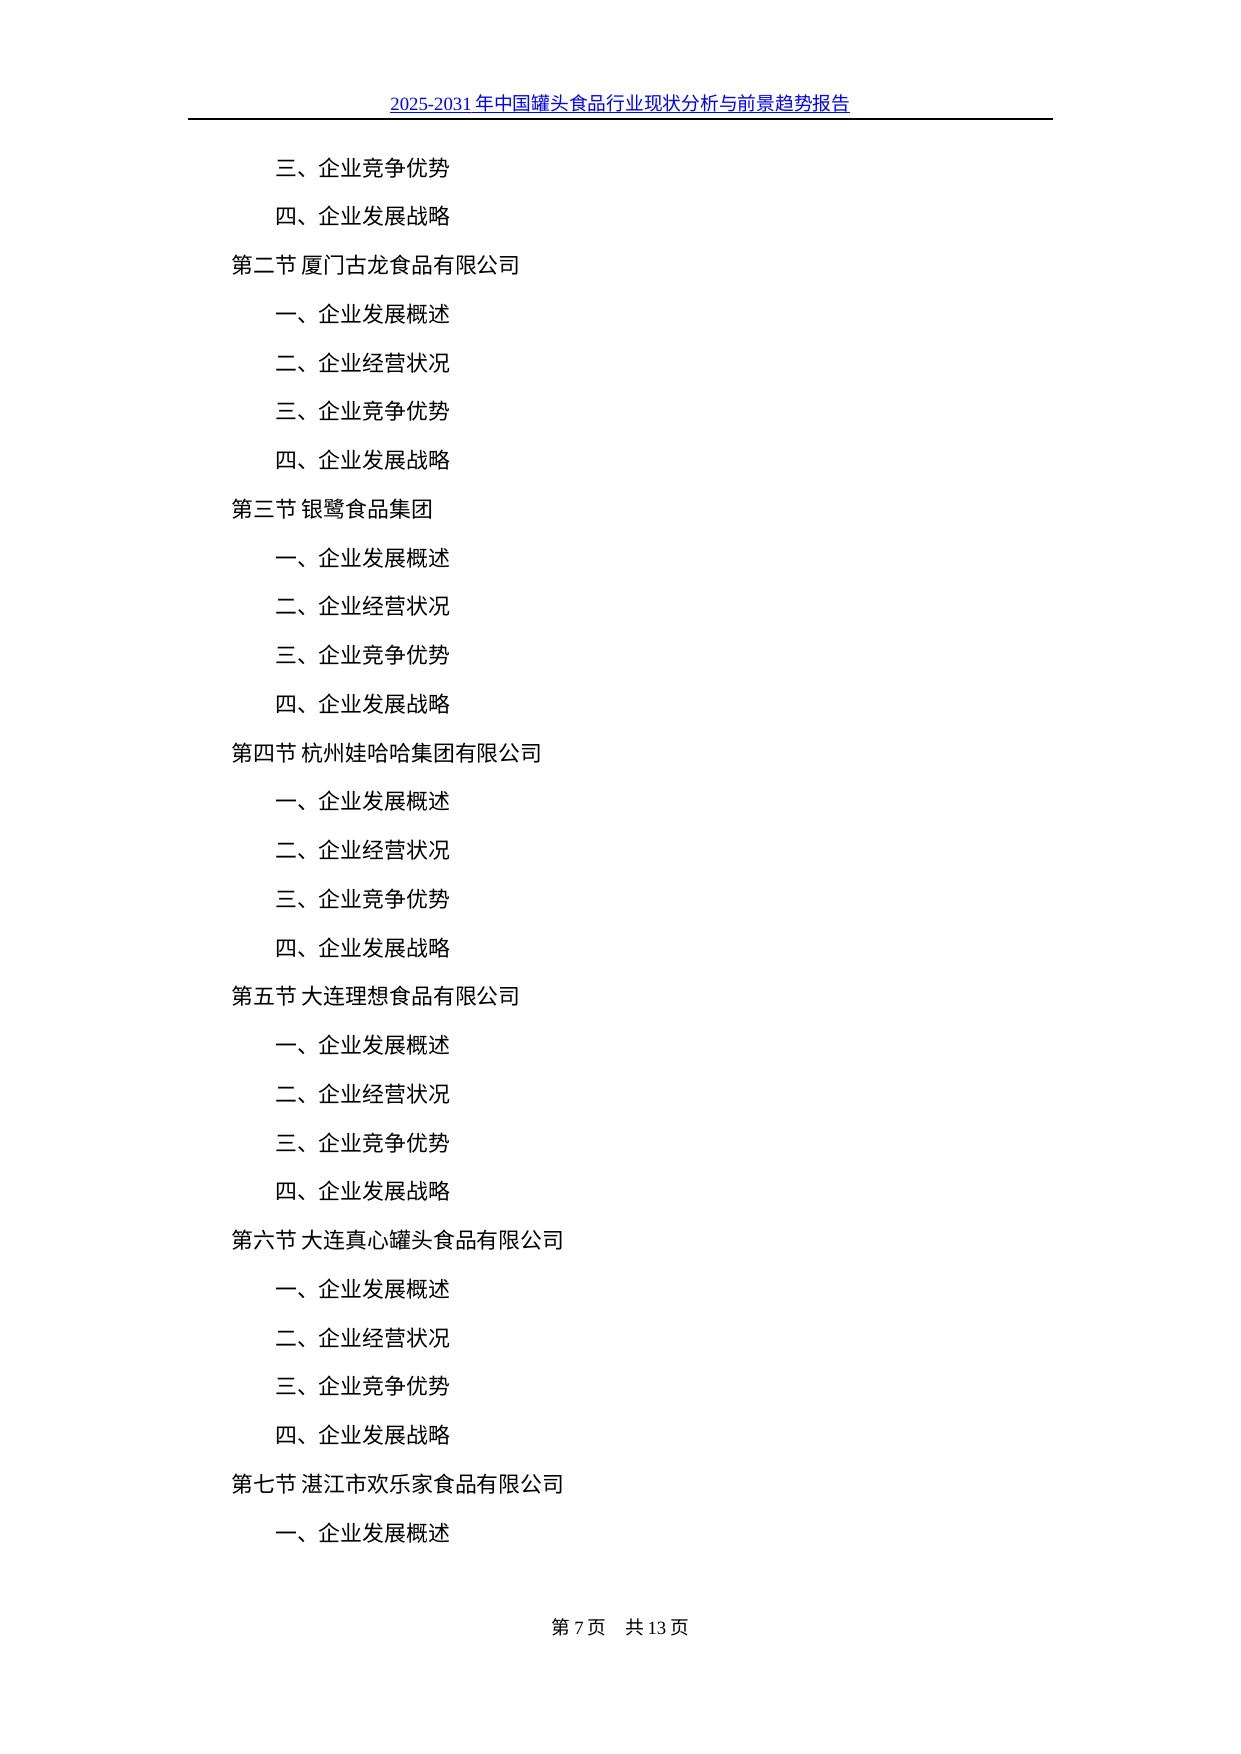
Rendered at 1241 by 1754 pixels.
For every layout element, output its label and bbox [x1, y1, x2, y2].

text [187, 150, 1053, 1548]
